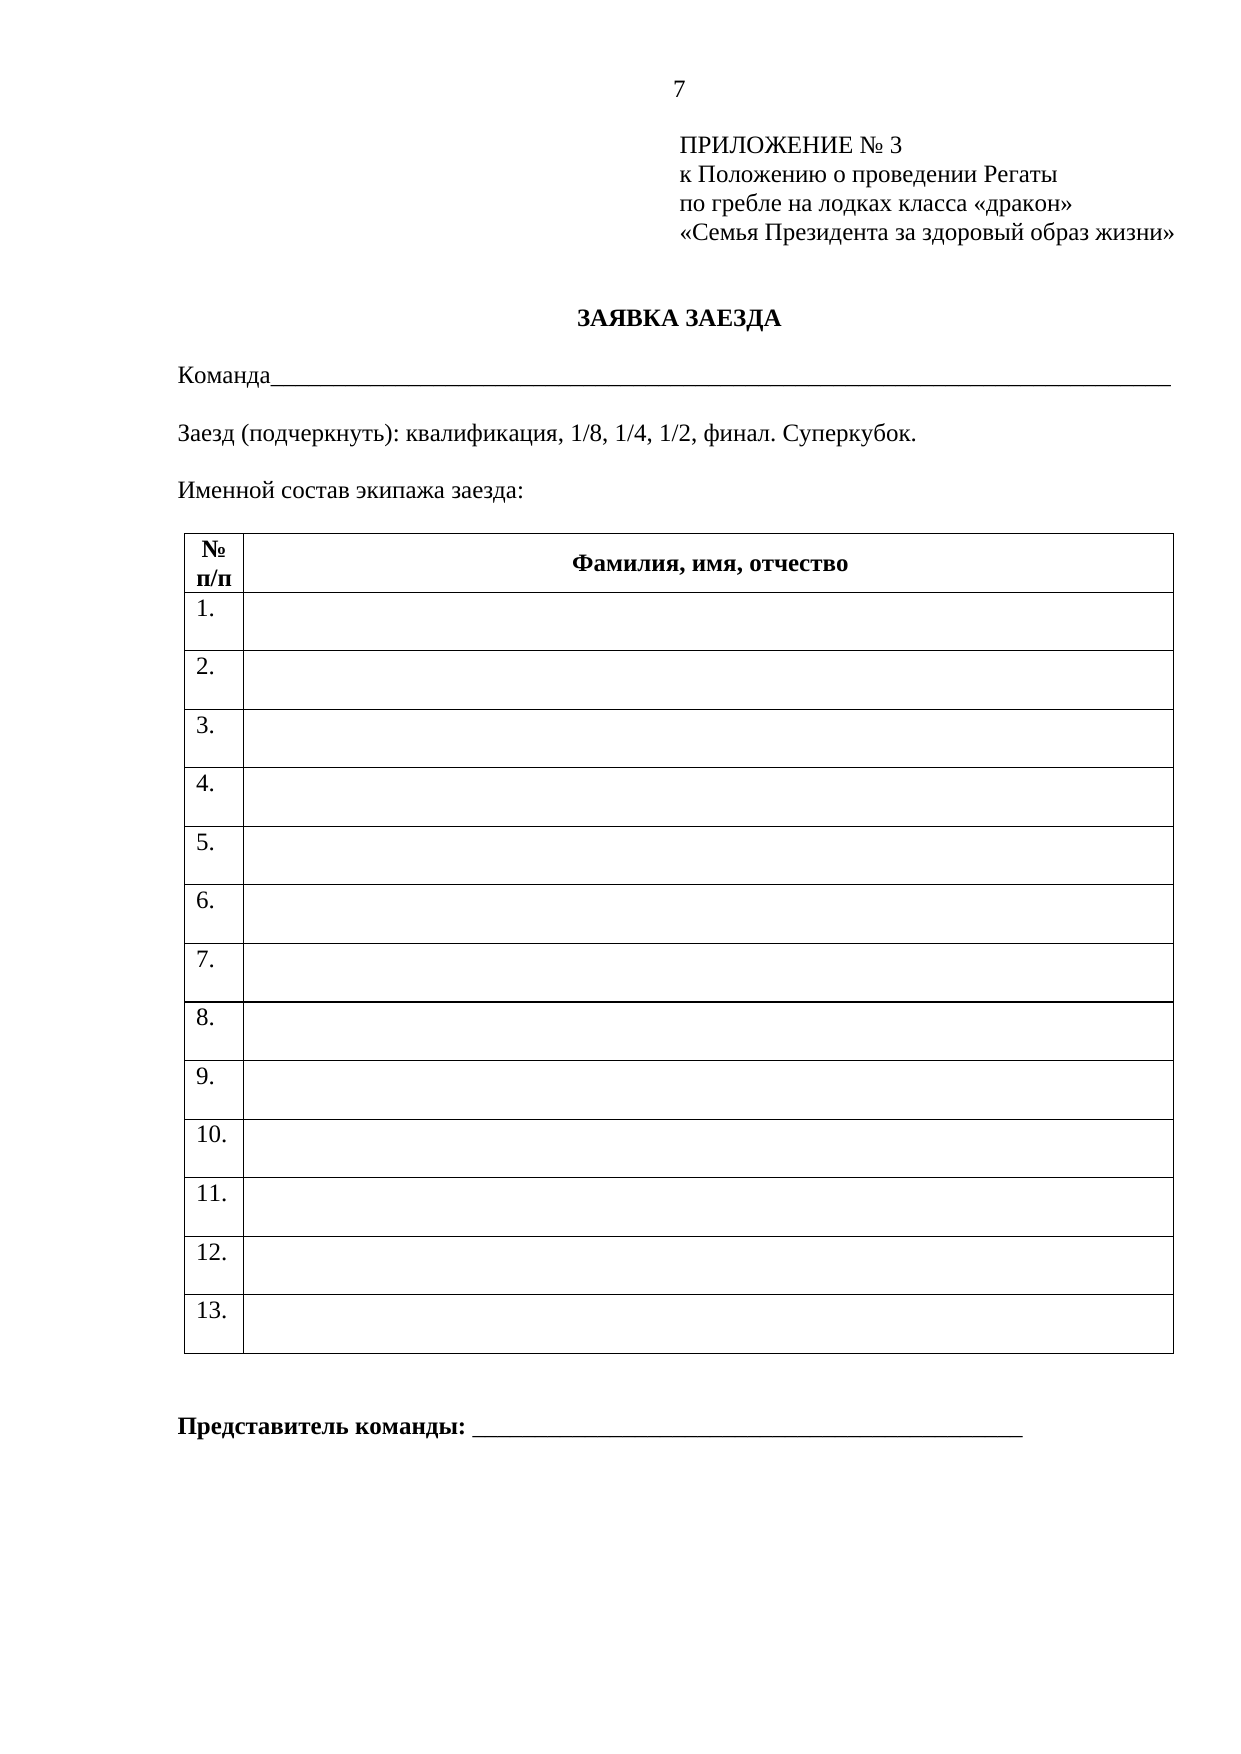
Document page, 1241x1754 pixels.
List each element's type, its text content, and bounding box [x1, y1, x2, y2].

table_cell [244, 651, 1173, 709]
table_cell [185, 1237, 243, 1294]
table_cell [244, 827, 1173, 884]
table_cell [185, 1061, 243, 1118]
table_cell [244, 768, 1173, 826]
table_cell [185, 827, 243, 884]
table_cell [244, 710, 1173, 767]
text ПРИЛОЖЕНИЕ № 3 [177, 131, 1181, 159]
table_cell [244, 1295, 1173, 1353]
text ЗАЯВКА ЗАЕЗДА [177, 303, 1181, 332]
table_cell [244, 944, 1173, 1001]
table_cell [185, 651, 243, 709]
table_cell [185, 1295, 243, 1353]
table_cell [185, 768, 243, 826]
table_cell [185, 710, 243, 767]
text «Семья Президента за здоровый образ жизни» [177, 217, 1181, 246]
table_cell [244, 1003, 1173, 1060]
table_cell [185, 885, 243, 943]
table_header № п/п [185, 534, 243, 592]
table_cell [244, 1120, 1173, 1177]
table_cell [244, 885, 1173, 943]
text к Положению о проведении Регаты [177, 159, 1181, 188]
text Именной состав экипажа заезда: [177, 476, 1181, 504]
table_cell [185, 944, 243, 1001]
table_cell [185, 1003, 243, 1060]
table_cell [185, 593, 243, 650]
text Команда________________________________________________________________________ [177, 361, 1181, 389]
text Представитель команды: ____________________________________________ [177, 1411, 1181, 1440]
table_cell [185, 1178, 243, 1236]
text Заезд (подчеркнуть): квалификация, 1/8, 1/4, 1/2, финал. Суперкубок. [177, 418, 1181, 447]
table_header Фамилия, имя, отчество [244, 534, 1173, 592]
table_cell [244, 593, 1173, 650]
table_cell [244, 1237, 1173, 1294]
text по гребле на лодках класса «дракон» [177, 188, 1181, 217]
table_cell [244, 1061, 1173, 1118]
table_cell [185, 1120, 243, 1177]
table_cell [244, 1178, 1173, 1236]
